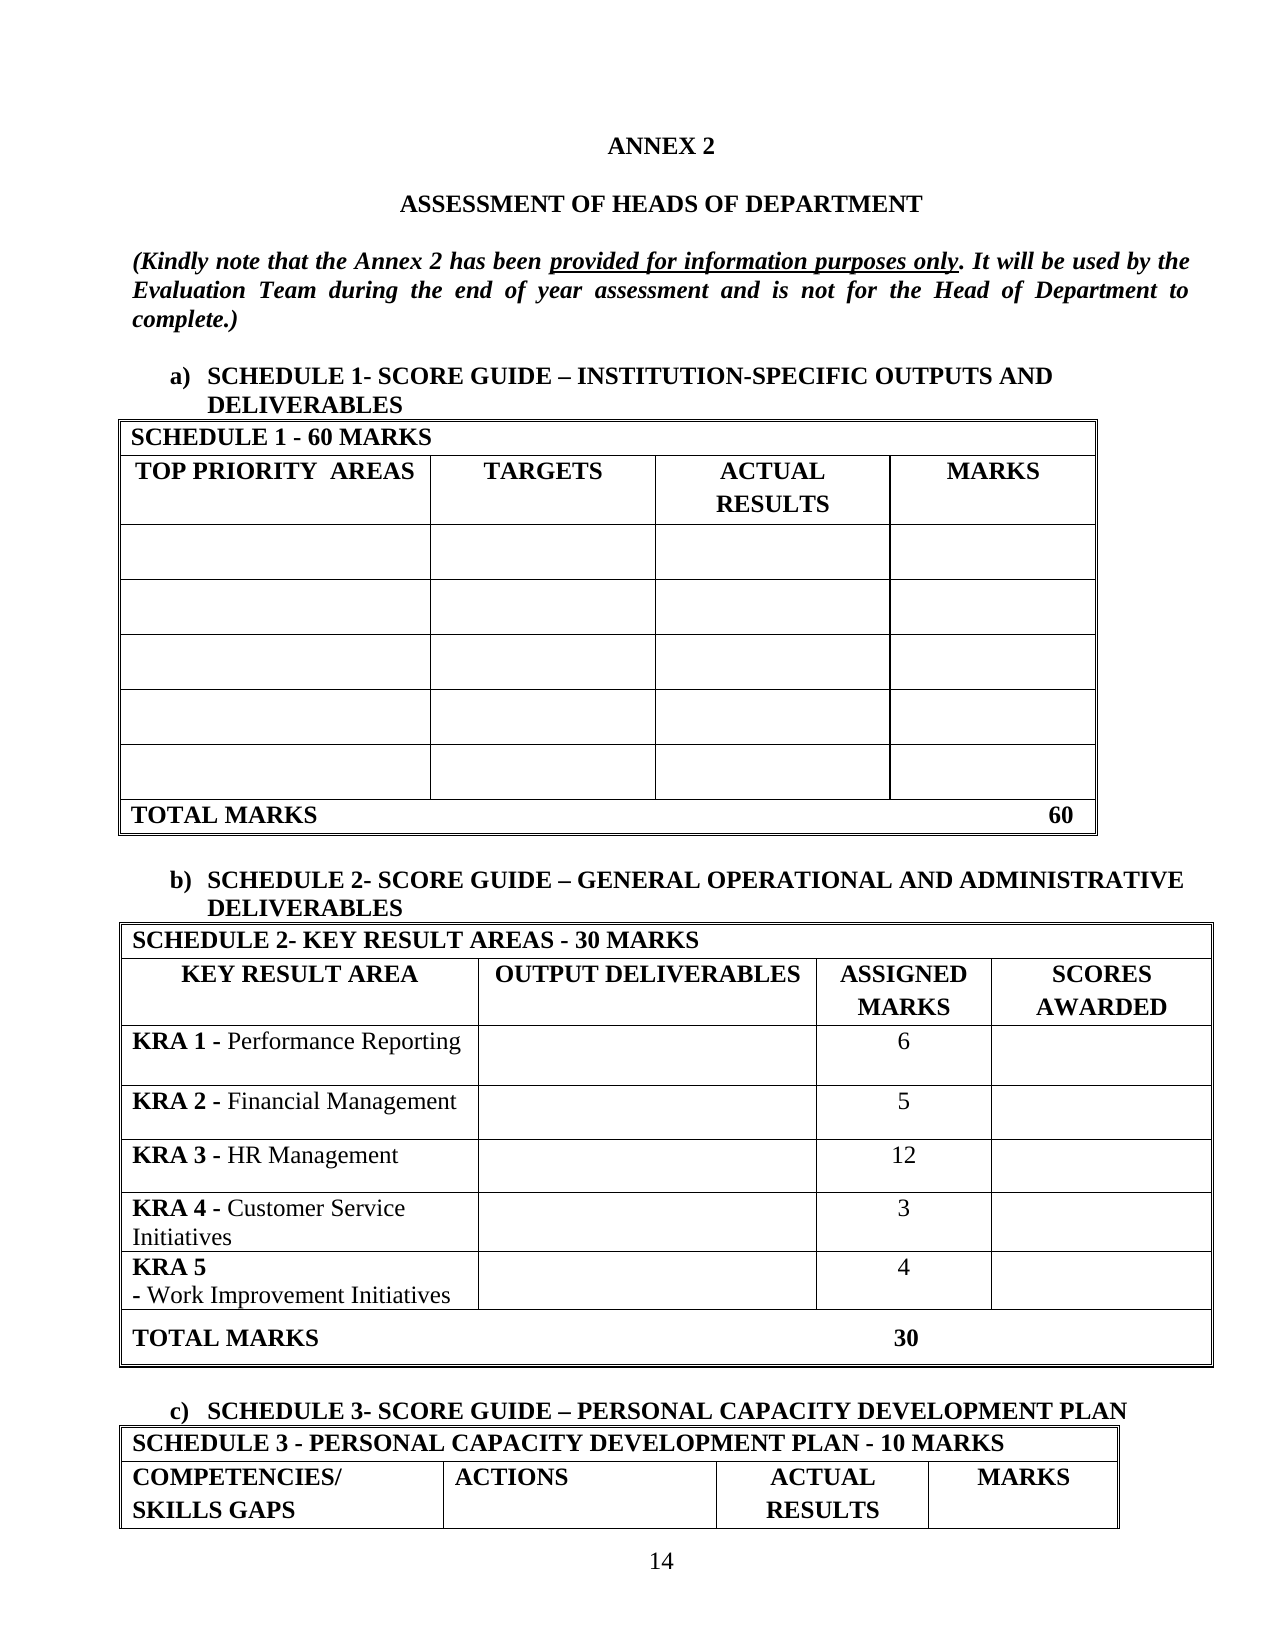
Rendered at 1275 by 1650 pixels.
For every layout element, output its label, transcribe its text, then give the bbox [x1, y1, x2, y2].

table_cell ASSIGNED MARKS [817, 959, 991, 1025]
table_cell [891, 745, 1095, 799]
table_cell [992, 1140, 1211, 1192]
table_cell [656, 525, 889, 579]
table_header SCHEDULE 1 - 60 MARKS [121, 422, 1095, 455]
table_cell [431, 580, 655, 634]
table_cell 3 [817, 1193, 991, 1251]
table_cell [992, 1193, 1211, 1251]
table_cell [121, 525, 430, 579]
table_cell 5 [817, 1086, 991, 1139]
list SCHEDULE 3- SCORE GUIDE – PERSONAL CAPACITY DEVELOPMENT PLAN [169, 1396, 1191, 1425]
table_cell 4 [817, 1252, 991, 1309]
table_cell [121, 690, 430, 744]
table_cell [431, 525, 655, 579]
table_cell SCORES AWARDED [992, 959, 1211, 1025]
table_cell [656, 690, 889, 744]
table_cell COMPETENCIES/SKILLS GAPS [122, 1462, 443, 1528]
table_cell [431, 745, 655, 799]
table_cell OUTPUT DELIVERABLES [479, 959, 816, 1025]
table_cell [656, 635, 889, 689]
table_cell 6 [817, 1026, 991, 1085]
table_cell 12 [817, 1140, 991, 1192]
table_cell ACTUAL RESULTS [656, 456, 889, 524]
table_cell [656, 745, 889, 799]
subtitle ANNEX 2 [132, 131, 1191, 160]
table_cell [992, 1026, 1211, 1085]
text (Kindly note that the Annex 2 has been provided for information purposes only. It will be used by the Evaluation Team during the end of year assessment and is not for the Head of Department to complete.) [132, 246, 1191, 332]
table_cell MARKS [929, 1462, 1117, 1528]
table_cell KRA 4 - Customer Service Initiatives [122, 1193, 478, 1251]
table_cell ACTIONS [444, 1462, 716, 1528]
table_cell TOTAL MARKS 30 [122, 1310, 1211, 1364]
table_cell [431, 690, 655, 744]
table_cell TARGETS [431, 456, 655, 524]
list SCHEDULE 2- SCORE GUIDE – GENERAL OPERATIONAL AND ADMINISTRATIVE DELIVERABLES [169, 865, 1191, 922]
table_cell TOTAL MARKS 60 [121, 800, 1095, 833]
table_cell [479, 1140, 816, 1192]
table_cell ACTUAL RESULTS [717, 1462, 928, 1528]
text ASSESSMENT OF HEADS OF DEPARTMENT [132, 189, 1191, 217]
table_cell [479, 1193, 816, 1251]
table_cell [891, 635, 1095, 689]
table_cell KEY RESULT AREA [122, 959, 478, 1025]
table_cell [431, 635, 655, 689]
table_header SCHEDULE 3 - PERSONAL CAPACITY DEVELOPMENT PLAN - 10 MARKS [122, 1428, 1117, 1461]
table_header SCHEDULE 2- KEY RESULT AREAS - 30 MARKS [122, 925, 1211, 958]
table_cell [479, 1252, 816, 1309]
table_cell KRA 2 - Financial Management [122, 1086, 478, 1139]
table_cell KRA 3 - HR Management [122, 1140, 478, 1192]
table_cell KRA 5 - Work Improvement Initiatives [122, 1252, 478, 1309]
table_cell [992, 1086, 1211, 1139]
table_cell [656, 580, 889, 634]
table_cell MARKS [891, 456, 1095, 524]
table_cell [992, 1252, 1211, 1309]
table_cell [891, 580, 1095, 634]
table_cell [479, 1086, 816, 1139]
table_cell [479, 1026, 816, 1085]
table_cell [121, 745, 430, 799]
table_cell [121, 580, 430, 634]
table_cell [891, 690, 1095, 744]
list SCHEDULE 1- SCORE GUIDE – INSTITUTION-SPECIFIC OUTPUTS AND DELIVERABLES [169, 361, 1191, 419]
table_cell [121, 635, 430, 689]
table_cell KRA 1 - Performance Reporting [122, 1026, 478, 1085]
table_cell TOP PRIORITY AREAS [121, 456, 430, 524]
table_cell [891, 525, 1095, 579]
